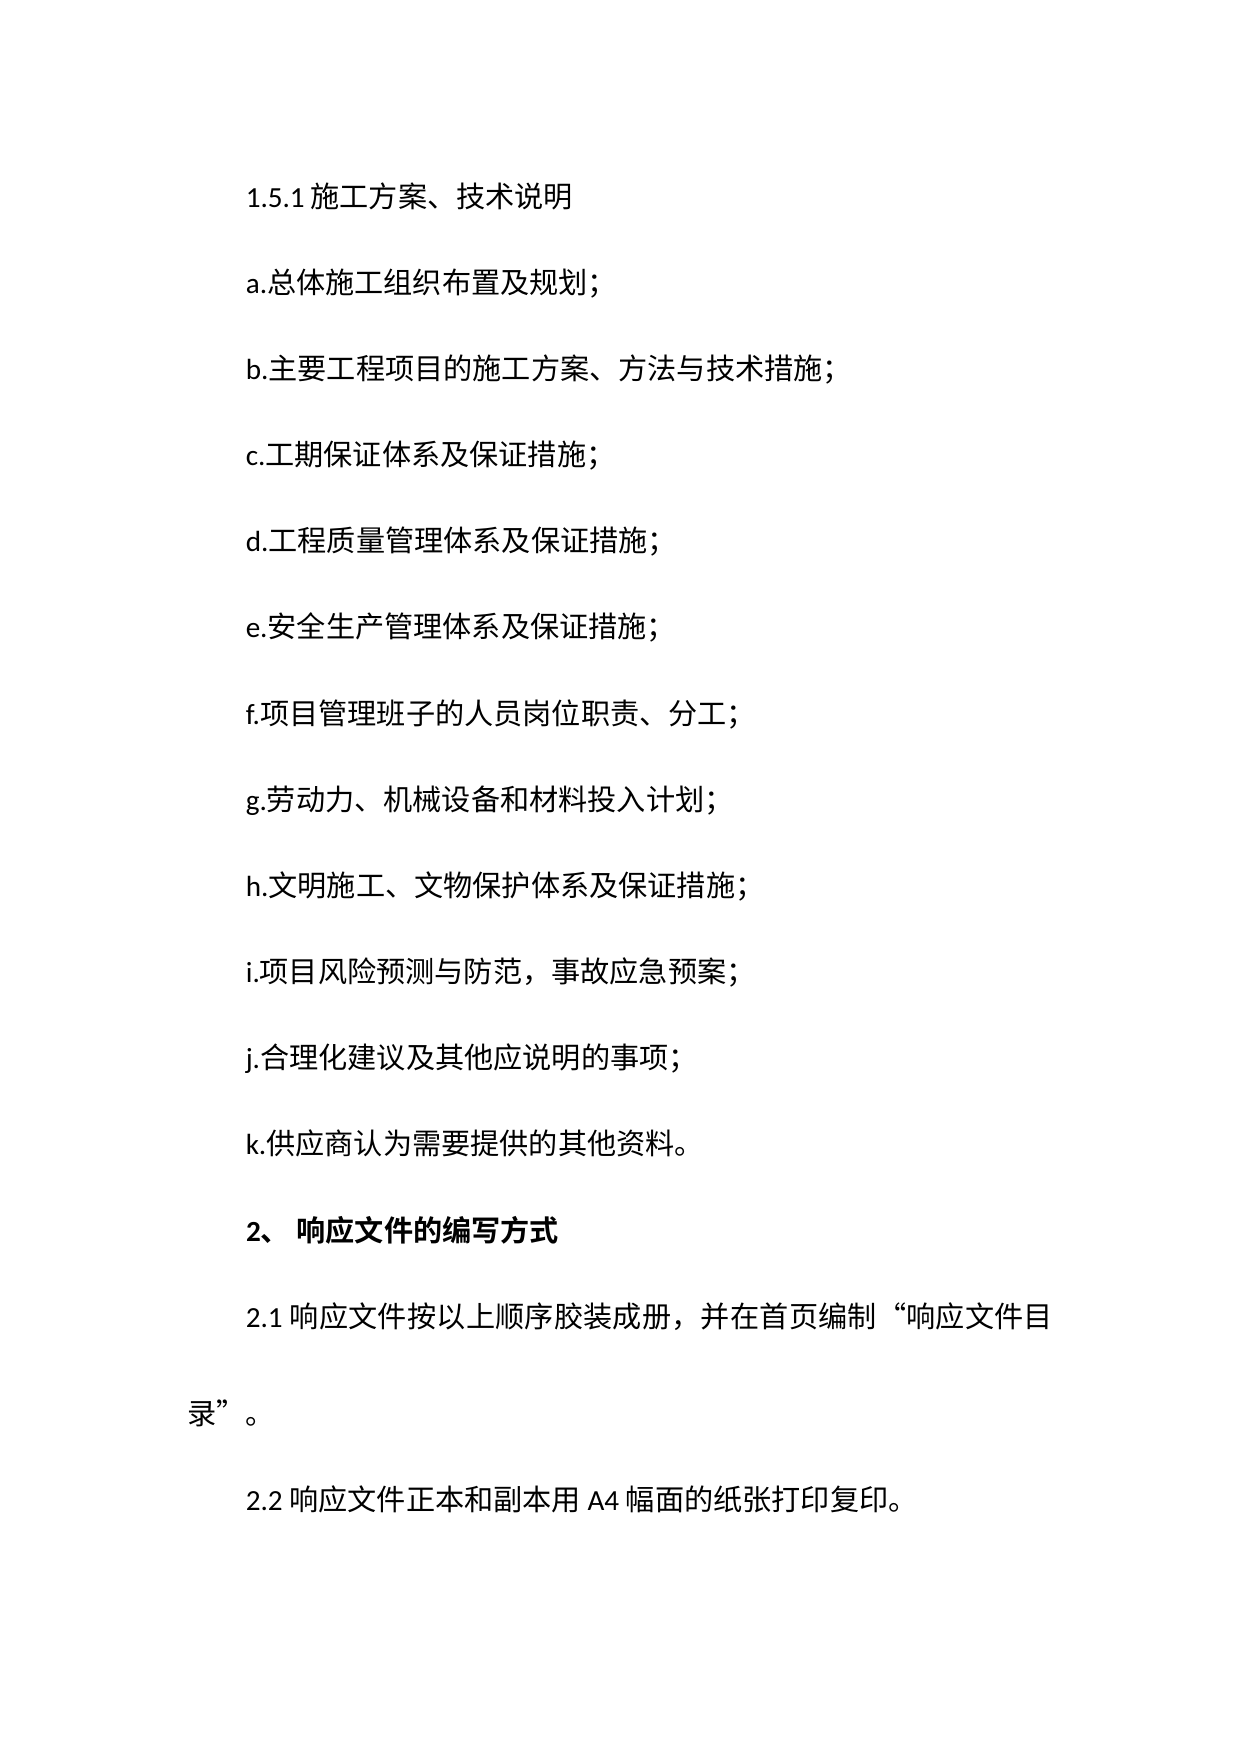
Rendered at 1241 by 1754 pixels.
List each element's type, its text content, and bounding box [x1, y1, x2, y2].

text c.工期保证体系及保证措施； [187, 420, 1053, 485]
text e.安全生产管理体系及保证措施； [187, 593, 1053, 658]
text 2.1 响应文件按以上顺序胶装成册，并在首页编制“响应文件目录”。 [187, 1282, 1053, 1444]
text h.文明施工、文物保护体系及保证措施； [187, 851, 1053, 916]
text i.项目风险预测与防范，事故应急预案； [187, 937, 1053, 1002]
text a.总体施工组织布置及规划； [187, 248, 1053, 313]
text k.供应商认为需要提供的其他资料。 [187, 1109, 1053, 1174]
text j.合理化建议及其他应说明的事项； [187, 1023, 1053, 1088]
text 2.2 响应文件正本和副本用 A4 幅面的纸张打印复印。 [187, 1466, 1053, 1531]
text d.工程质量管理体系及保证措施； [187, 507, 1053, 572]
text 1.5.1施工方案、技术说明 [187, 162, 1053, 227]
text b.主要工程项目的施工方案、方法与技术措施； [187, 334, 1053, 399]
text g.劳动力、机械设备和材料投入计划； [187, 765, 1053, 830]
text f.项目管理班子的人员岗位职责、分工； [187, 679, 1053, 744]
text 2、 响应文件的编写方式 [187, 1196, 1053, 1261]
